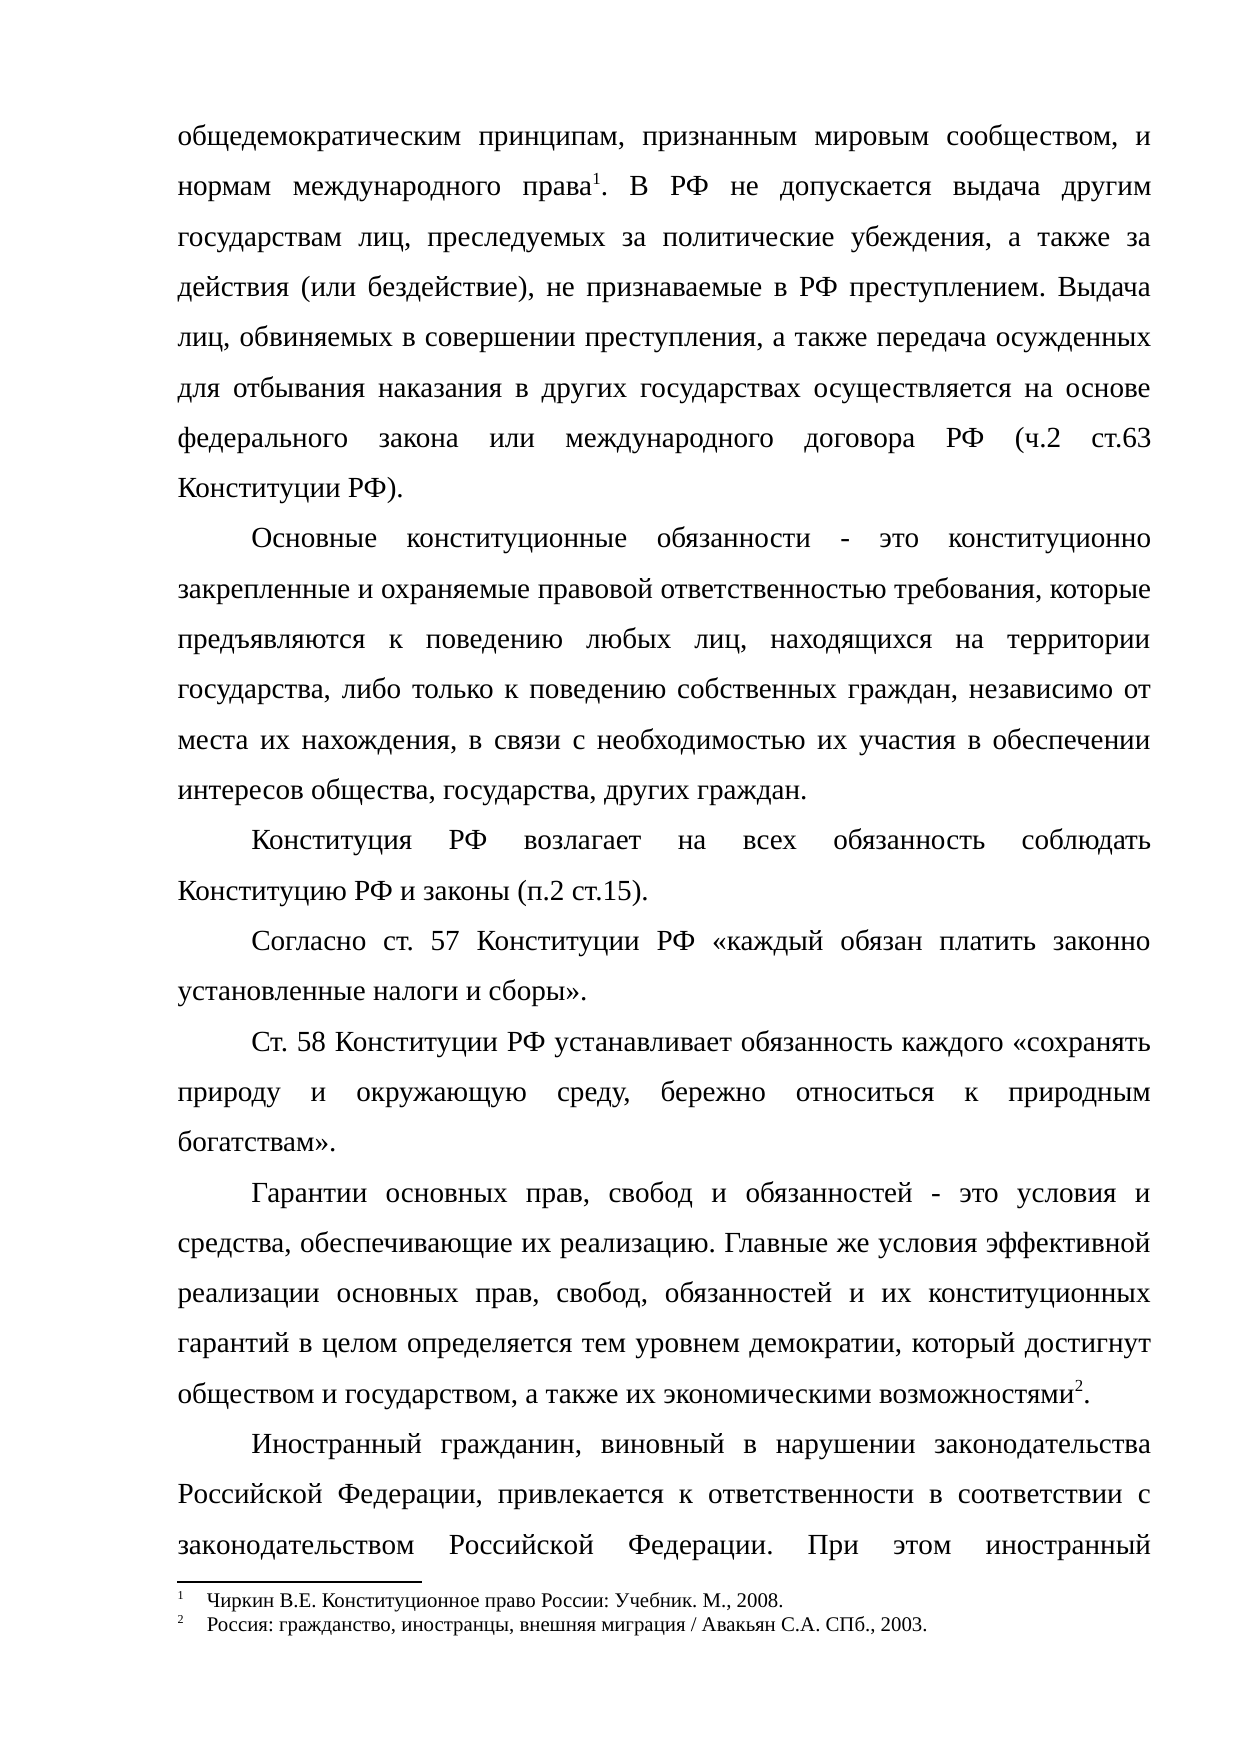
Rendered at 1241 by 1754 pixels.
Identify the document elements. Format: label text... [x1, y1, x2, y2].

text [177, 118, 1152, 504]
text Согласно ст. 57 Конституции РФ «каждый обязан платить законно установленные налоги и сборы». [177, 923, 1152, 1007]
text Ст. 58 Конституции РФ устанавливает обязанность каждого «сохранять природу и окружающую среду, бережно относиться к природным богатствам». [177, 1024, 1152, 1158]
text Конституция РФ возлагает на всех обязанность соблюдать Конституцию РФ и законы (п.2 ст.15). [177, 822, 1152, 906]
text Гарантии основных прав, свобод и обязанностей - это условия и средства, обеспечивающие их реализацию. Главные же условия эффективной реализации основных прав, свобод, обязанностей и их конституционных гарантий в целом определяется тем уровнем демократии, который достигнут обществом и государством, а также их экономическими возможностями. [177, 1175, 1152, 1409]
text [177, 1426, 1152, 1560]
text Основные конституционные обязанности - это конституционно закрепленные и охраняемые правовой ответственностью требования, которые предъявляются к поведению любых лиц, находящихся на территории государства, либо только к поведению собственных граждан, независимо от места их нахождения, в связи с необходимостью их участия в обеспечении интересов общества, государства, других граждан. [177, 521, 1152, 806]
